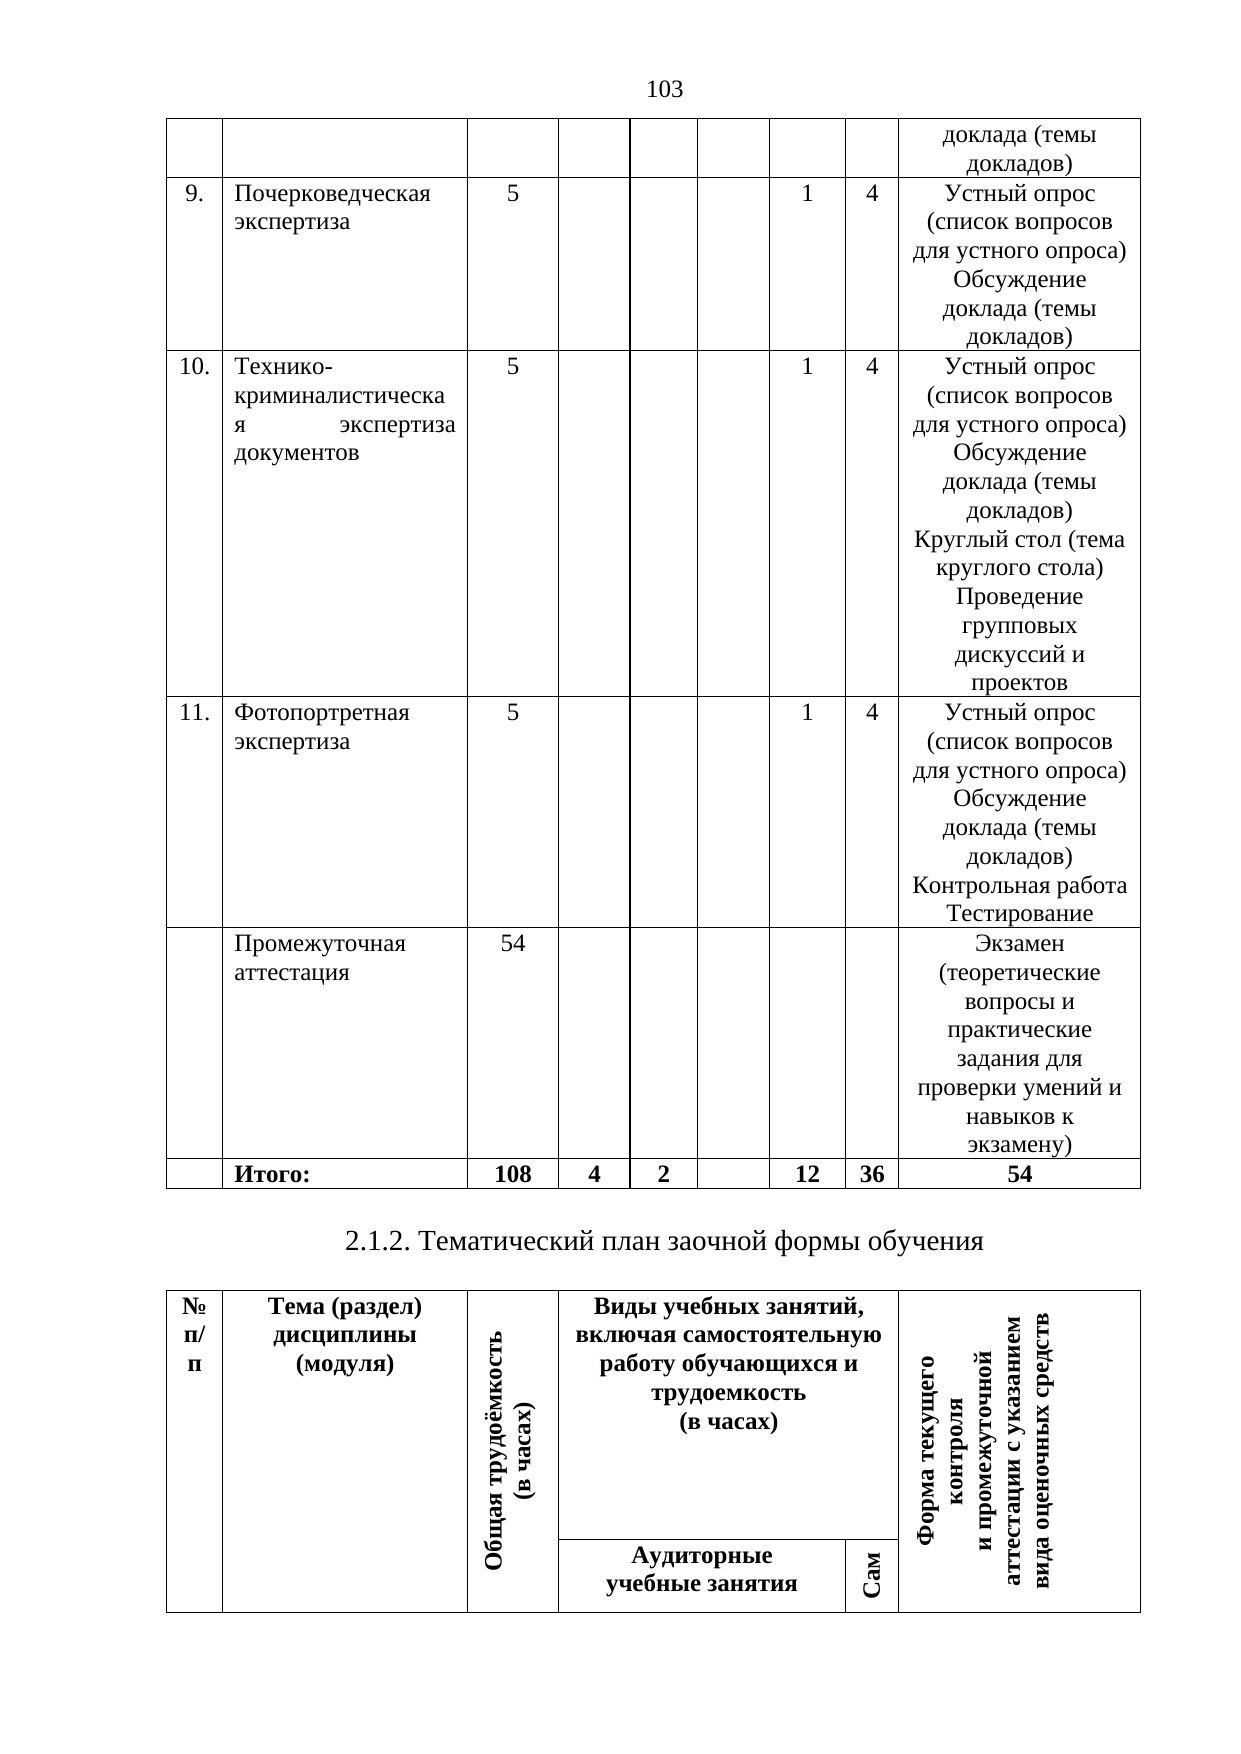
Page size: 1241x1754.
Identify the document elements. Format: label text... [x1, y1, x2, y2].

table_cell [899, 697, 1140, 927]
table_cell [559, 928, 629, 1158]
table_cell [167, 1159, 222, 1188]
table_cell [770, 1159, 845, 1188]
text 2.1.2. Тематический план заочной формы обучения [177, 1223, 1152, 1256]
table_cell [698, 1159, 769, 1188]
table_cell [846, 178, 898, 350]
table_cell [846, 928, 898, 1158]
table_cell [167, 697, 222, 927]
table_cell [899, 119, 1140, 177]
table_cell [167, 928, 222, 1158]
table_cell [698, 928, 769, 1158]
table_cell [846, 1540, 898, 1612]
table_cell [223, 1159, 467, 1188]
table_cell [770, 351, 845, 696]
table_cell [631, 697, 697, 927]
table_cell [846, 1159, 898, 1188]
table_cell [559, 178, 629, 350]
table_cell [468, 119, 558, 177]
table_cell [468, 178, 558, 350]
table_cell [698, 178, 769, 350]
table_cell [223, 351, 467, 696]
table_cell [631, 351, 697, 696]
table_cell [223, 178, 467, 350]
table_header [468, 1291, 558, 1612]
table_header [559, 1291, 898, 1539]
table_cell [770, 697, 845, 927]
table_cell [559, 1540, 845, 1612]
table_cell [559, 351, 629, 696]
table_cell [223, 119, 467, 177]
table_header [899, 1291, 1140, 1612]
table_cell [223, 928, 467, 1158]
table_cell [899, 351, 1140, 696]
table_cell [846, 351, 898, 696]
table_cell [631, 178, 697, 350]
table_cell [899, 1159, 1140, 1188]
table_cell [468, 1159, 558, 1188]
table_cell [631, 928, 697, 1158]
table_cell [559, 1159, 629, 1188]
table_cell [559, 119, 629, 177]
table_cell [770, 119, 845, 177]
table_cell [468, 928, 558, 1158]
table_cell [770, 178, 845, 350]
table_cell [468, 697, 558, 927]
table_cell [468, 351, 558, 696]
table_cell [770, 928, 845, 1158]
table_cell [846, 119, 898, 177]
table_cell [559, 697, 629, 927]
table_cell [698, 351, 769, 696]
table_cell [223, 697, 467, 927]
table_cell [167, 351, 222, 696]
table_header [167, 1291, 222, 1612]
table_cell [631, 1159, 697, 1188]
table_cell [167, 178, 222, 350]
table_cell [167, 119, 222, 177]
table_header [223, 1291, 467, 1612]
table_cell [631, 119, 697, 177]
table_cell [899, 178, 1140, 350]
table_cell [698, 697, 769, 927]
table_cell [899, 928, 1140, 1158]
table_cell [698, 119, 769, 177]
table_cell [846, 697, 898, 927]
